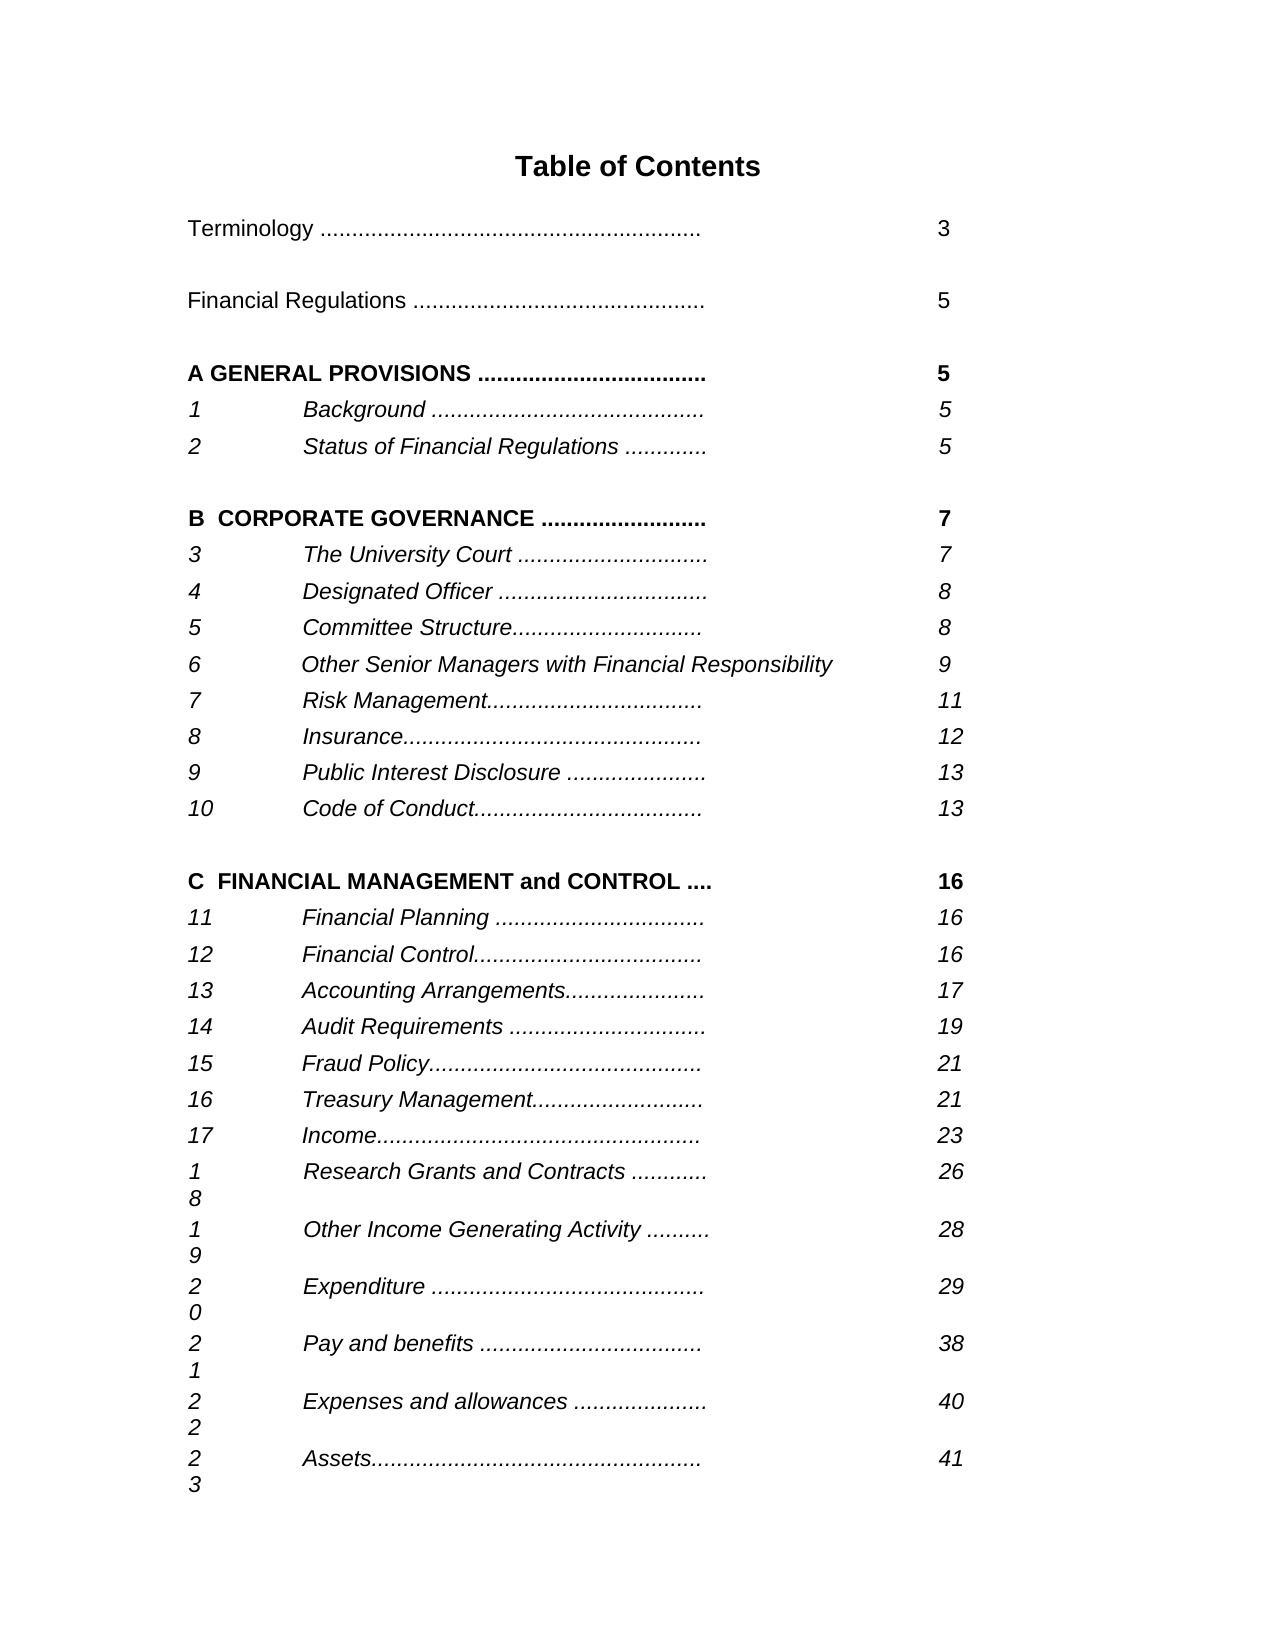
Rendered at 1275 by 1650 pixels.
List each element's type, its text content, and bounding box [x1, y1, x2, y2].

table_cell 5 [166, 610, 216, 646]
table_cell 3 [166, 537, 216, 573]
table_cell Income................................................... [216, 1117, 885, 1154]
table_cell Committee Structure.............................. [216, 610, 885, 646]
table_cell 19 [885, 1009, 985, 1045]
table_cell 7 [166, 682, 216, 718]
table_cell B [166, 483, 216, 537]
table_cell 9 [166, 755, 216, 791]
table_cell The University Court .............................. [216, 537, 885, 573]
table_header 1 [166, 397, 216, 428]
table_cell 13 [885, 755, 985, 791]
table_cell 26 [885, 1154, 985, 1211]
table_cell 14 [166, 1009, 216, 1045]
table_cell 2 [166, 428, 216, 482]
table_cell Treasury Management........................... [216, 1081, 885, 1117]
table_cell Insurance............................................... [216, 719, 885, 755]
table_cell Fraud Policy........................................... [216, 1045, 885, 1081]
table_cell Risk Management.................................. [216, 682, 885, 718]
table_cell Expenses and allowances ..................... [216, 1383, 885, 1440]
table_cell 8 [166, 719, 216, 755]
table_cell 7 [885, 537, 985, 573]
table_cell Other Income Generating Activity .......... [216, 1211, 885, 1268]
table_header 5 [885, 397, 985, 428]
table_cell 16 [885, 900, 985, 936]
table_cell CORPORATE GOVERNANCE .......................... [216, 483, 885, 537]
table_cell 16 [885, 936, 985, 972]
table_cell 41 [885, 1440, 985, 1497]
table_cell 19 [166, 1211, 216, 1268]
table_cell 8 [885, 573, 985, 609]
table_cell 16 [166, 1081, 216, 1117]
table_cell 22 [166, 1383, 216, 1440]
table_cell 40 [885, 1383, 985, 1440]
table_cell 8 [885, 610, 985, 646]
table_cell 11 [885, 682, 985, 718]
table_cell 21 [885, 1081, 985, 1117]
table_cell Financial Planning ................................. [216, 900, 885, 936]
table_cell Pay and benefits ................................... [216, 1326, 885, 1383]
table_cell 7 [885, 483, 985, 537]
table_cell Financial Control.................................... [216, 936, 885, 972]
table_cell Audit Requirements ............................... [216, 1009, 885, 1045]
table_cell Status of Financial Regulations ............. [216, 428, 885, 482]
table_cell 9 [885, 646, 985, 682]
table_cell Other Senior Managers with Financial Responsibility [216, 646, 885, 682]
table_header Background ........................................... [216, 397, 885, 428]
table_cell 18 [166, 1154, 216, 1211]
table_cell Expenditure ........................................... [216, 1268, 885, 1326]
table_cell 10 [166, 791, 216, 845]
table_cell 5 [885, 428, 985, 482]
table_cell 13 [166, 973, 216, 1008]
table_cell Assets.................................................... [216, 1440, 885, 1497]
table_cell C [166, 845, 216, 899]
table_cell Public Interest Disclosure ...................... [216, 755, 885, 791]
table_cell Research Grants and Contracts ............ [216, 1154, 885, 1211]
table_cell 12 [166, 936, 216, 972]
table_cell 17 [166, 1117, 216, 1154]
table_cell Designated Officer ................................. [216, 573, 885, 609]
table_cell Code of Conduct.................................... [216, 791, 885, 845]
table_cell 38 [885, 1326, 985, 1383]
table_cell 21 [166, 1326, 216, 1383]
table_cell 12 [885, 719, 985, 755]
table_cell 6 [166, 646, 216, 682]
table_cell 17 [885, 973, 985, 1008]
table_cell 21 [885, 1045, 985, 1081]
table_cell 16 [885, 845, 985, 899]
table_cell 20 [166, 1268, 216, 1326]
table_cell 11 [166, 900, 216, 936]
table_cell 4 [166, 573, 216, 609]
table_cell FINANCIAL MANAGEMENT and CONTROL .... [216, 845, 885, 899]
table_cell 13 [885, 791, 985, 845]
table_cell 23 [166, 1440, 216, 1497]
table_cell 23 [885, 1117, 985, 1154]
table_cell 28 [885, 1211, 985, 1268]
table_cell Accounting Arrangements...................... [216, 973, 885, 1008]
table_cell 29 [885, 1268, 985, 1326]
text Table of Contents [200, 149, 1076, 183]
table_cell 15 [166, 1045, 216, 1081]
